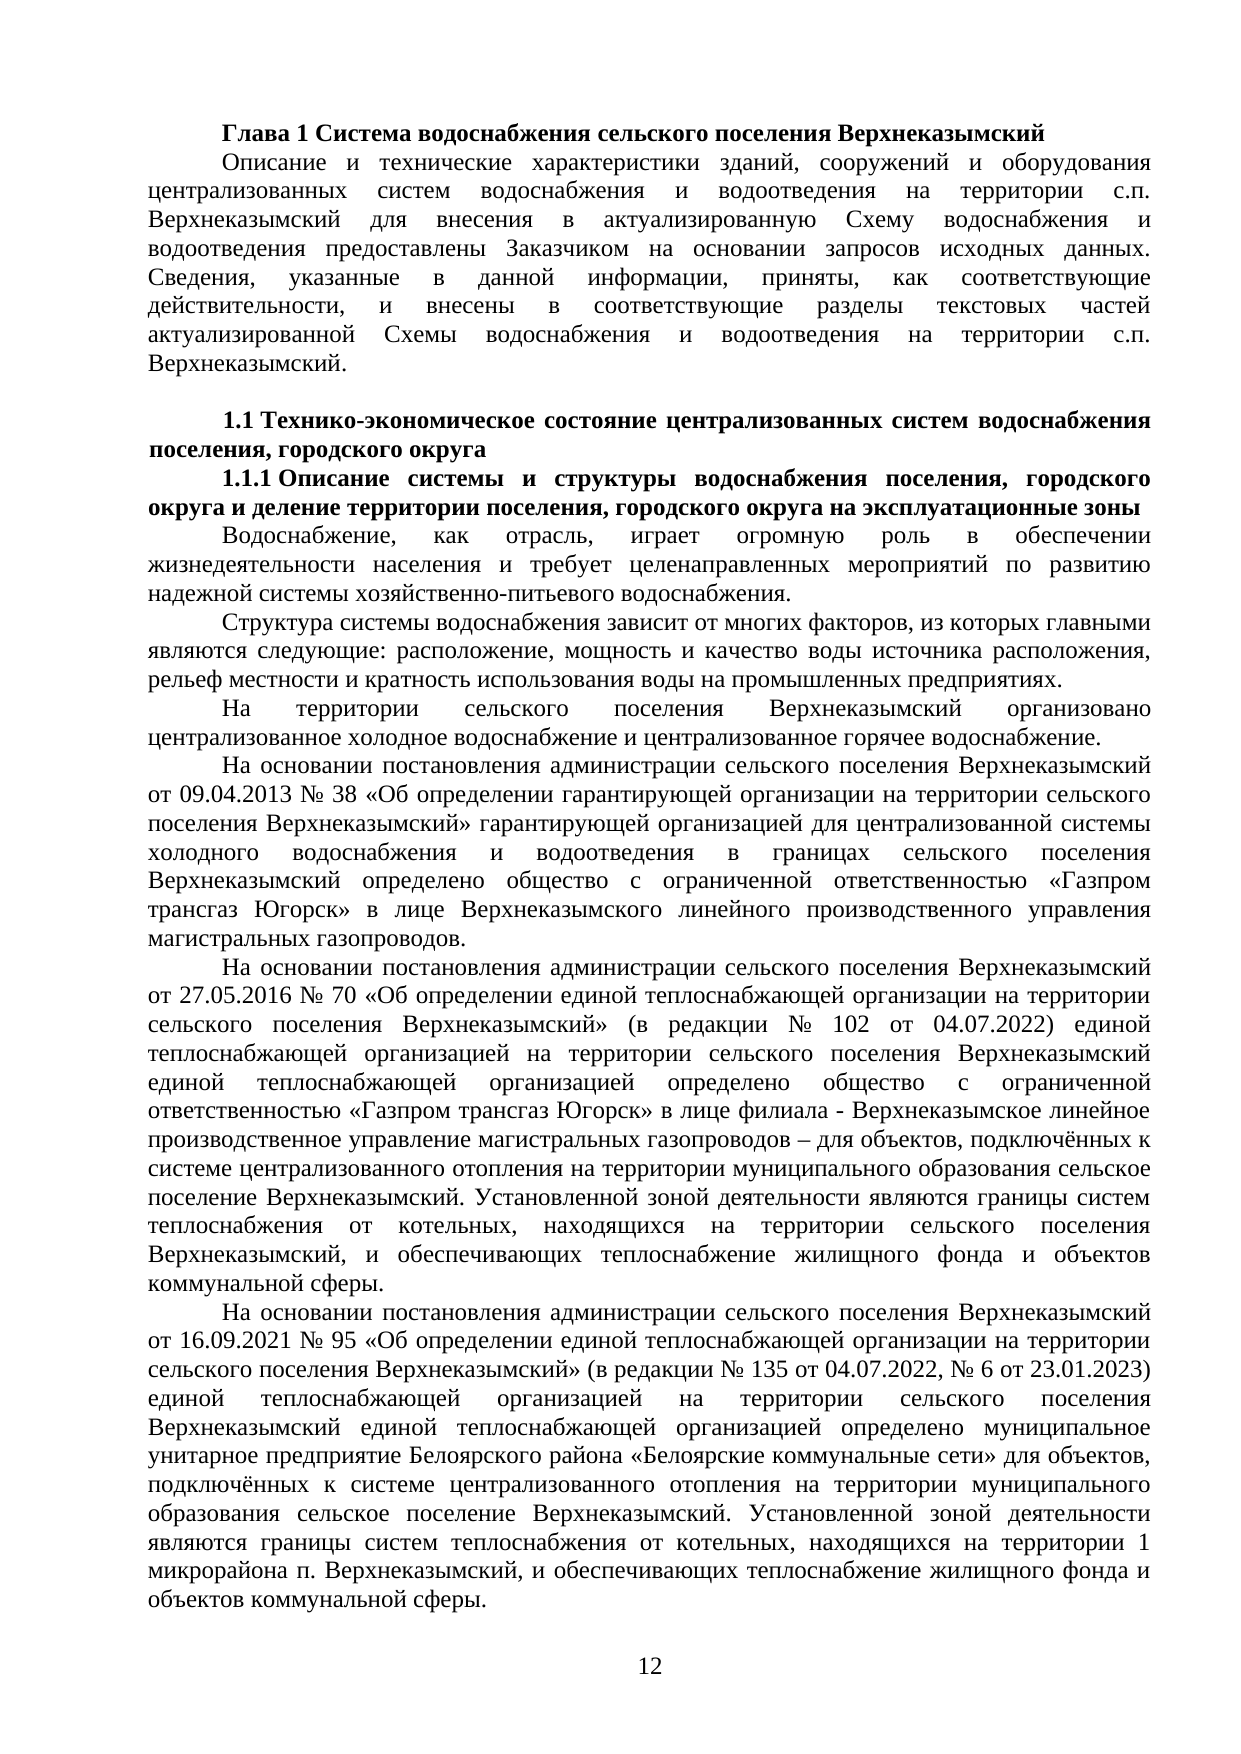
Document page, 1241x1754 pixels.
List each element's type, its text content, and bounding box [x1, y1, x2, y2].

text Описание и технические характеристики зданий, сооружений и оборудования централизованных систем водоснабжения и водоотведения на территории с.п. Верхнеказымский для внесения в актуализированную Схему водоснабжения и водоотведения предоставлены Заказчиком на основании запросов исходных данных. Сведения, указанные в данной информации, приняты, как соответствующие действительности, и внесены в соответствующие разделы текстовых частей актуализированной Схемы водоснабжения и водоотведения на территории с.п. Верхнеказымский. [148, 147, 1152, 377]
text На основании постановления администрации сельского поселения Верхнеказымский от 27.05.2016 № 70 «Об определении единой теплоснабжающей организации на территории сельского поселения Верхнеказымский» (в редакции № 102 от 04.07.2022) единой теплоснабжающей организацией на территории сельского поселения Верхнеказымский единой теплоснабжающей организацией определено общество с ограниченной ответственностью «Газпром трансгаз Югорск» в лице филиала - Верхнеказымское линейное производственное управление магистральных газопроводов – для объектов, подключённых к системе централизованного отопления на территории муниципального образования сельское поселение Верхнеказымский. Установленной зоной деятельности являются границы систем теплоснабжения от котельных, находящихся на территории сельского поселения Верхнеказымский, и обеспечивающих теплоснабжение жилищного фонда и объектов коммунальной сферы. [148, 952, 1152, 1297]
list Технико-экономическое состояние централизованных систем водоснабжения поселения, городского округа [149, 406, 1152, 463]
text Водоснабжение, как отрасль, играет огромную роль в обеспечении жизнедеятельности населения и требует целенаправленных мероприятий по развитию надежной системы хозяйственно-питьевого водоснабжения. [148, 521, 1152, 607]
text На основании постановления администрации сельского поселения Верхнеказымский от 16.09.2021 № 95 «Об определении единой теплоснабжающей организации на территории сельского поселения Верхнеказымский» (в редакции № 135 от 04.07.2022, № 6 от 23.01.2023) единой теплоснабжающей организацией на территории сельского поселения Верхнеказымский единой теплоснабжающей организацией определено муниципальное унитарное предприятие Белоярского района «Белоярские коммунальные сети» для объектов, подключённых к системе централизованного отопления на территории муниципального образования сельское поселение Верхнеказымский. Установленной зоной деятельности являются границы систем теплоснабжения от котельных, находящихся на территории 1 микрорайона п. Верхнеказымский, и обеспечивающих теплоснабжение жилищного фонда и объектов коммунальной сферы. [148, 1297, 1152, 1613]
list Система водоснабжения сельского поселения Верхнеказымский [148, 118, 1152, 147]
list Описание системы и структуры водоснабжения поселения, городского округа и деление территории поселения, городского округа на эксплуатационные зоны [148, 463, 1152, 521]
text На территории сельского поселения Верхнеказымский организовано централизованное холодное водоснабжение и централизованное горячее водоснабжение. [148, 693, 1152, 751]
text На основании постановления администрации сельского поселения Верхнеказымский от 09.04.2013 № 38 «Об определении гарантирующей организации на территории сельского поселения Верхнеказымский» гарантирующей организацией для централизованной системы холодного водоснабжения и водоотведения в границах сельского поселения Верхнеказымский определено общество с ограниченной ответственностью «Газпром трансгаз Югорск» в лице Верхнеказымского линейного производственного управления магистральных газопроводов. [148, 751, 1152, 952]
text Структура системы водоснабжения зависит от многих факторов, из которых главными являются следующие: расположение, мощность и качество воды источника расположения, рельеф местности и кратность использования воды на промышленных предприятиях. [148, 607, 1152, 693]
